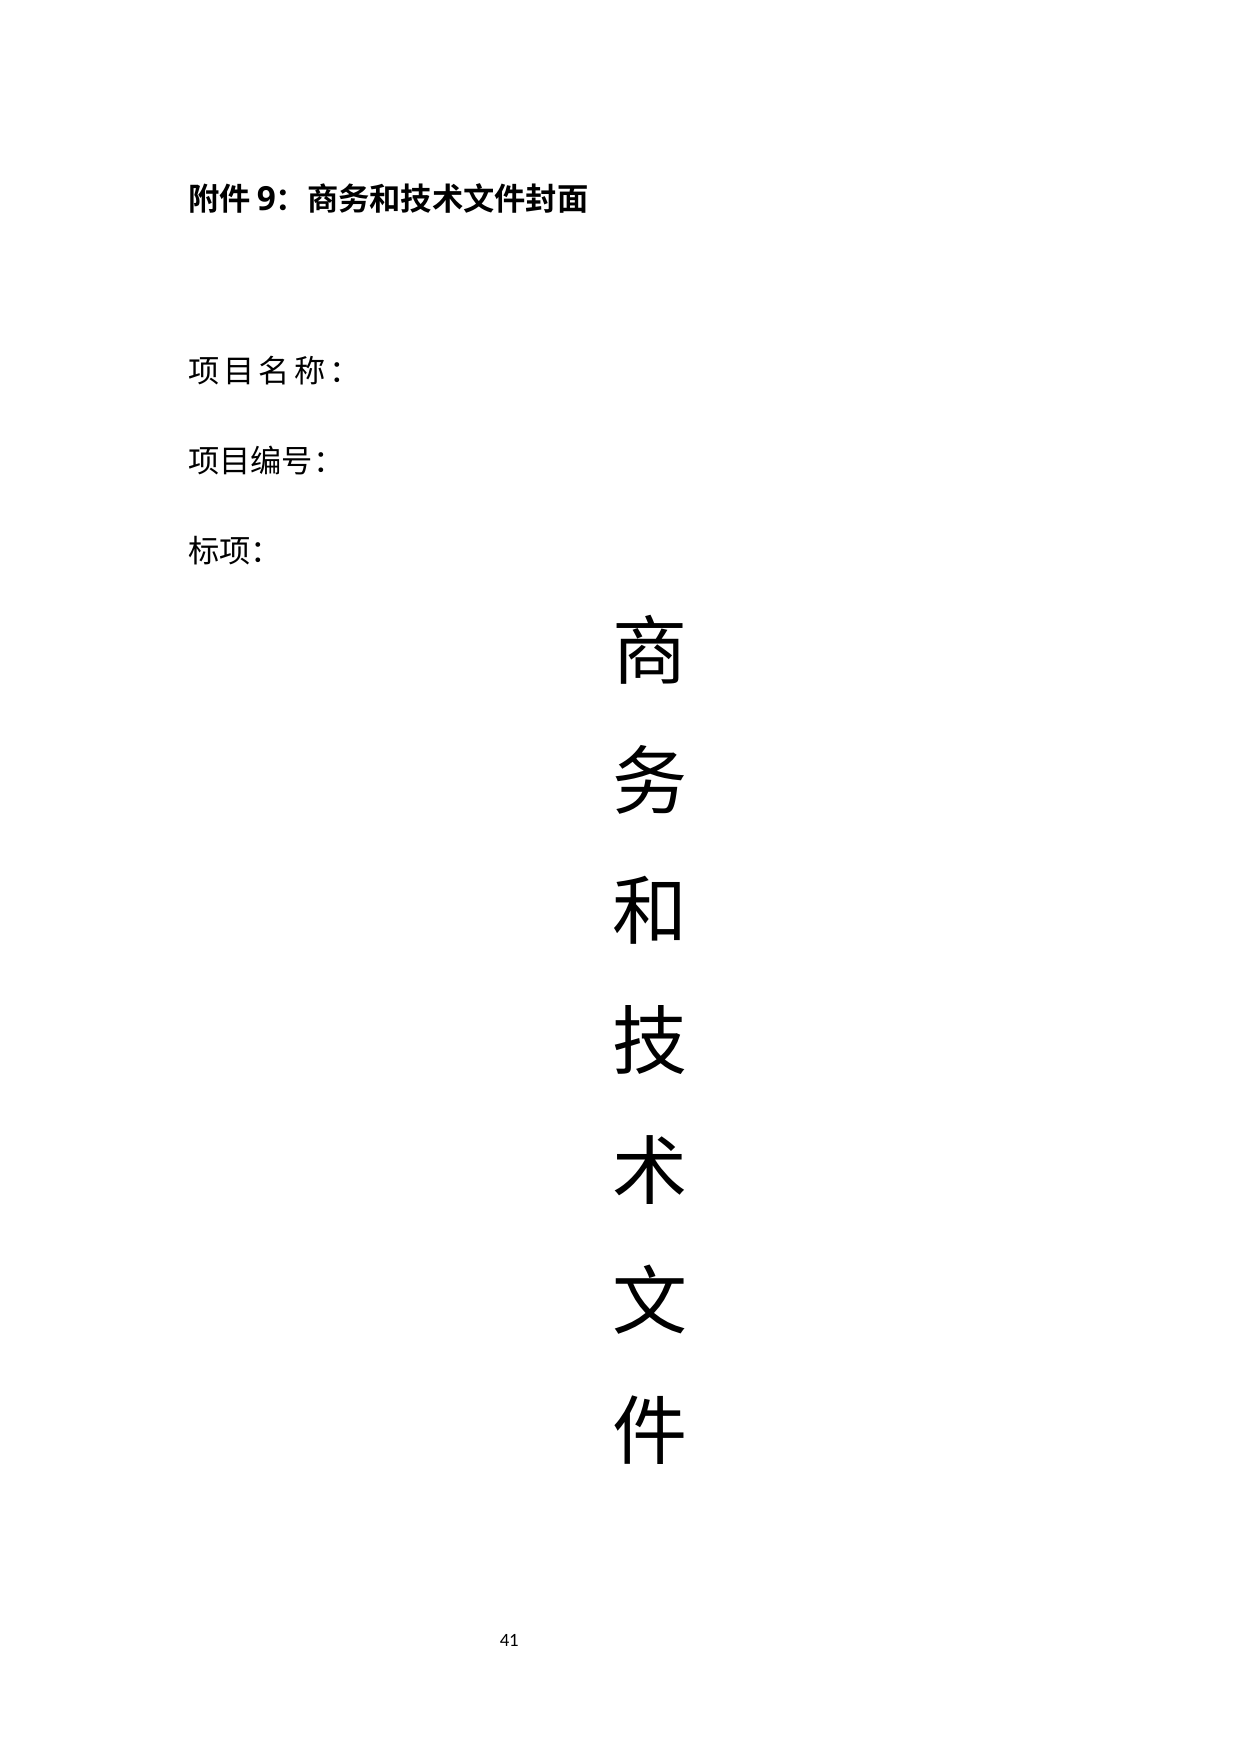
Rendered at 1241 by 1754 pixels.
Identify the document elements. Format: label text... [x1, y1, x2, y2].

text 项目名称： [188, 336, 1123, 401]
text 技 [188, 971, 1111, 1101]
text 务 [188, 711, 1111, 841]
text 术 [188, 1101, 1111, 1231]
text 项目编号： [188, 426, 1111, 491]
text 附件9：商务和技术文件封面 [188, 174, 1111, 221]
text 和 [188, 841, 1111, 971]
text 商 [188, 581, 1111, 711]
text 标项： [188, 516, 1111, 581]
text 件 [188, 1361, 1111, 1491]
text 文 [188, 1231, 1111, 1361]
